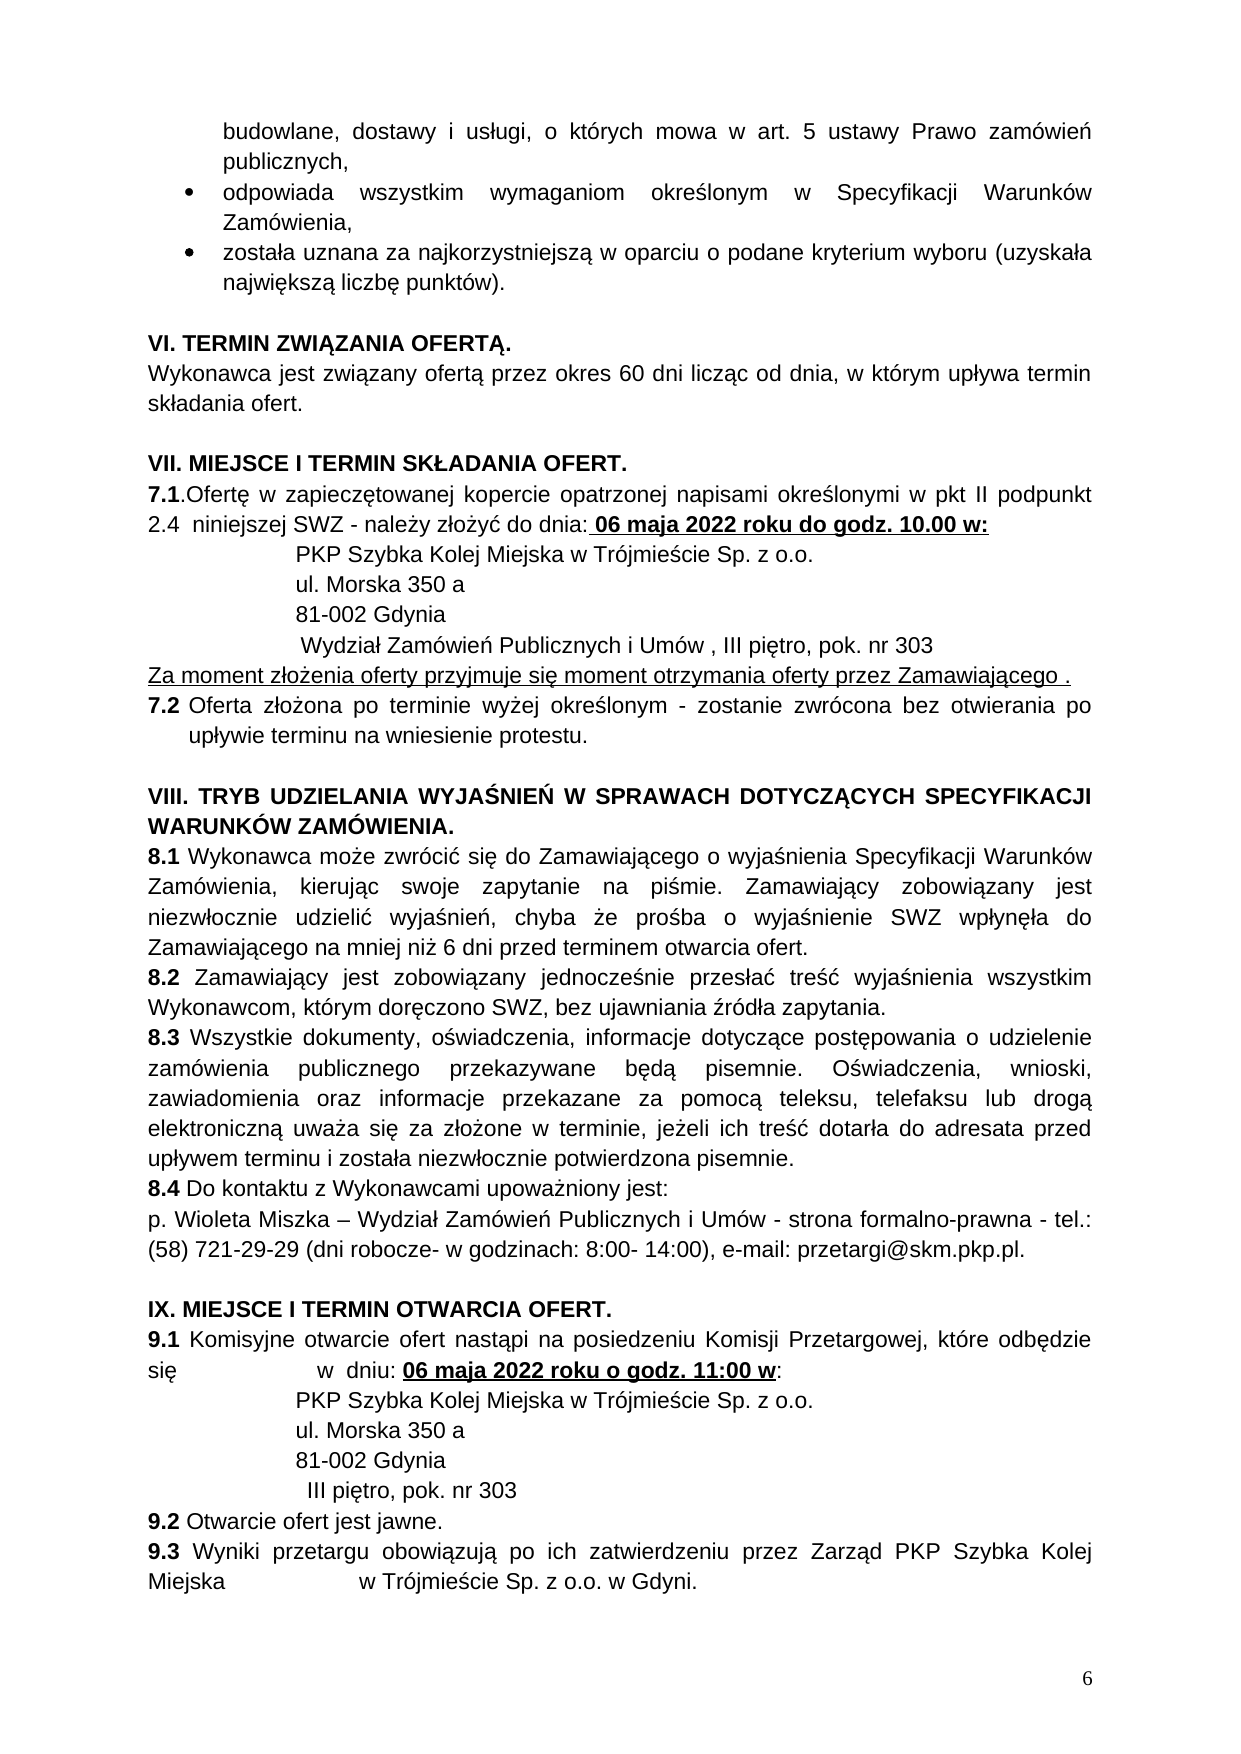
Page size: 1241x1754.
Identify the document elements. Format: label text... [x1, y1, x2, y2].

text VII. MIEJSCE I TERMIN SKŁADANIA OFERT. [148, 450, 1092, 477]
text Za moment złożenia oferty przyjmuje się moment otrzymania oferty przez Zamawiającego . [148, 662, 1092, 688]
text VI. TERMIN ZWIĄZANIA OFERTĄ. [148, 329, 1092, 356]
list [185, 118, 1092, 175]
text 9.3 Wyniki przetargu obowiązują po ich zatwierdzeniu przez Zarząd PKP Szybka Kolej Miejska w Trójmieście Sp. z o.o. w Gdyni. [148, 1538, 1092, 1594]
text ul. Morska [148, 571, 1092, 598]
text VIII. TRYB UDZIELANIA WYJAŚNIEŃ W SPRAWACH DOTYCZĄCYCH SPECYFIKACJI WARUNKÓW ZAMÓWIENIA. [148, 783, 1092, 839]
text 9.1 Komisyjne otwarcie ofert nastąpi na posiedzeniu Komisji Przetargowej, które odbędzie się w dniu: 06 maja 2022 roku o godz. 11:00 w: [148, 1326, 1092, 1383]
text 81-002 Gdynia [148, 601, 1092, 628]
list Oferta złożona po terminie wyżej określonym - zostanie zwrócona bez otwierania po upływie terminu na wniesienie protestu. [148, 692, 1092, 749]
text PKP Szybka Kolej Miejska w Trójmieście Sp. z o.o. [148, 1387, 1092, 1413]
text ul. Morska [148, 1417, 1092, 1443]
text p. Wioleta Miszka – Wydział Zamówień Publicznych i Umów - strona formalno-prawna - tel.: (58) 721-29-29 (dni robocze- w godzinach: 8:00- 14:00), e-mail: przetargi@skm.pkp.pl. [148, 1206, 1092, 1262]
text 8.4 Do kontaktu z Wykonawcami upoważniony jest: [148, 1175, 1092, 1202]
text III piętro, pok. nr 303 [148, 1477, 1092, 1504]
text 7.1.Ofertę w zapieczętowanej kopercie opatrzonej napisami określonymi w pkt II podpunkt 2.4 niniejszej SWZ - należy złożyć do dnia: 06 maja 2022 roku do godz. 10.00 w: [148, 481, 1092, 537]
text 8.3 Wszystkie dokumenty, oświadczenia, informacje dotyczące postępowania o udzielenie zamówienia publicznego przekazywane będą pisemnie. Oświadczenia, wnioski, zawiadomienia oraz informacje przekazane za pomocą teleksu, telefaksu lub drogą elektroniczną uważa się za złożone w terminie, jeżeli ich treść dotarła do adresata przed upływem terminu i została niezwłocznie potwierdzona pisemnie. [148, 1024, 1092, 1172]
text Wydział Zamówień Publicznych i Umów , III piętro, pok. nr 303 [148, 632, 1092, 658]
text 9.2 Otwarcie ofert jest jawne. [148, 1508, 1092, 1534]
list odpowiada wszystkim wymaganiom określonym w Specyfikacji Warunków Zamówienia, [185, 178, 1092, 235]
text 8.2 Zamawiający jest zobowiązany jednocześnie przesłać treść wyjaśnienia wszystkim Wykonawcom, którym doręczono SWZ, bez ujawniania źródła zapytania. [148, 964, 1092, 1021]
text PKP Szybka Kolej Miejska w Trójmieście Sp. z o.o. [148, 541, 1092, 567]
text 8.1 Wykonawca może zwrócić się do Zamawiającego o wyjaśnienia Specyfikacji Warunków Zamówienia, kierując swoje zapytanie na piśmie. Zamawiający zobowiązany jest niezwłocznie udzielić wyjaśnień, chyba że prośba o wyjaśnienie SWZ wpłynęła do Zamawiającego na mniej niż 6 dni przed terminem otwarcia ofert. [148, 843, 1092, 960]
text Wykonawca jest związany ofertą przez okres 60 dni licząc od dnia, w którym upływa termin składania ofert. [148, 360, 1092, 416]
text 81-002 Gdynia [148, 1447, 1092, 1474]
text IX. MIEJSCE I TERMIN OTWARCIA OFERT. [148, 1296, 1092, 1323]
list została uznana za najkorzystniejszą w oparciu o podane kryterium wyboru (uzyskała największą liczbę punktów). [185, 239, 1092, 296]
